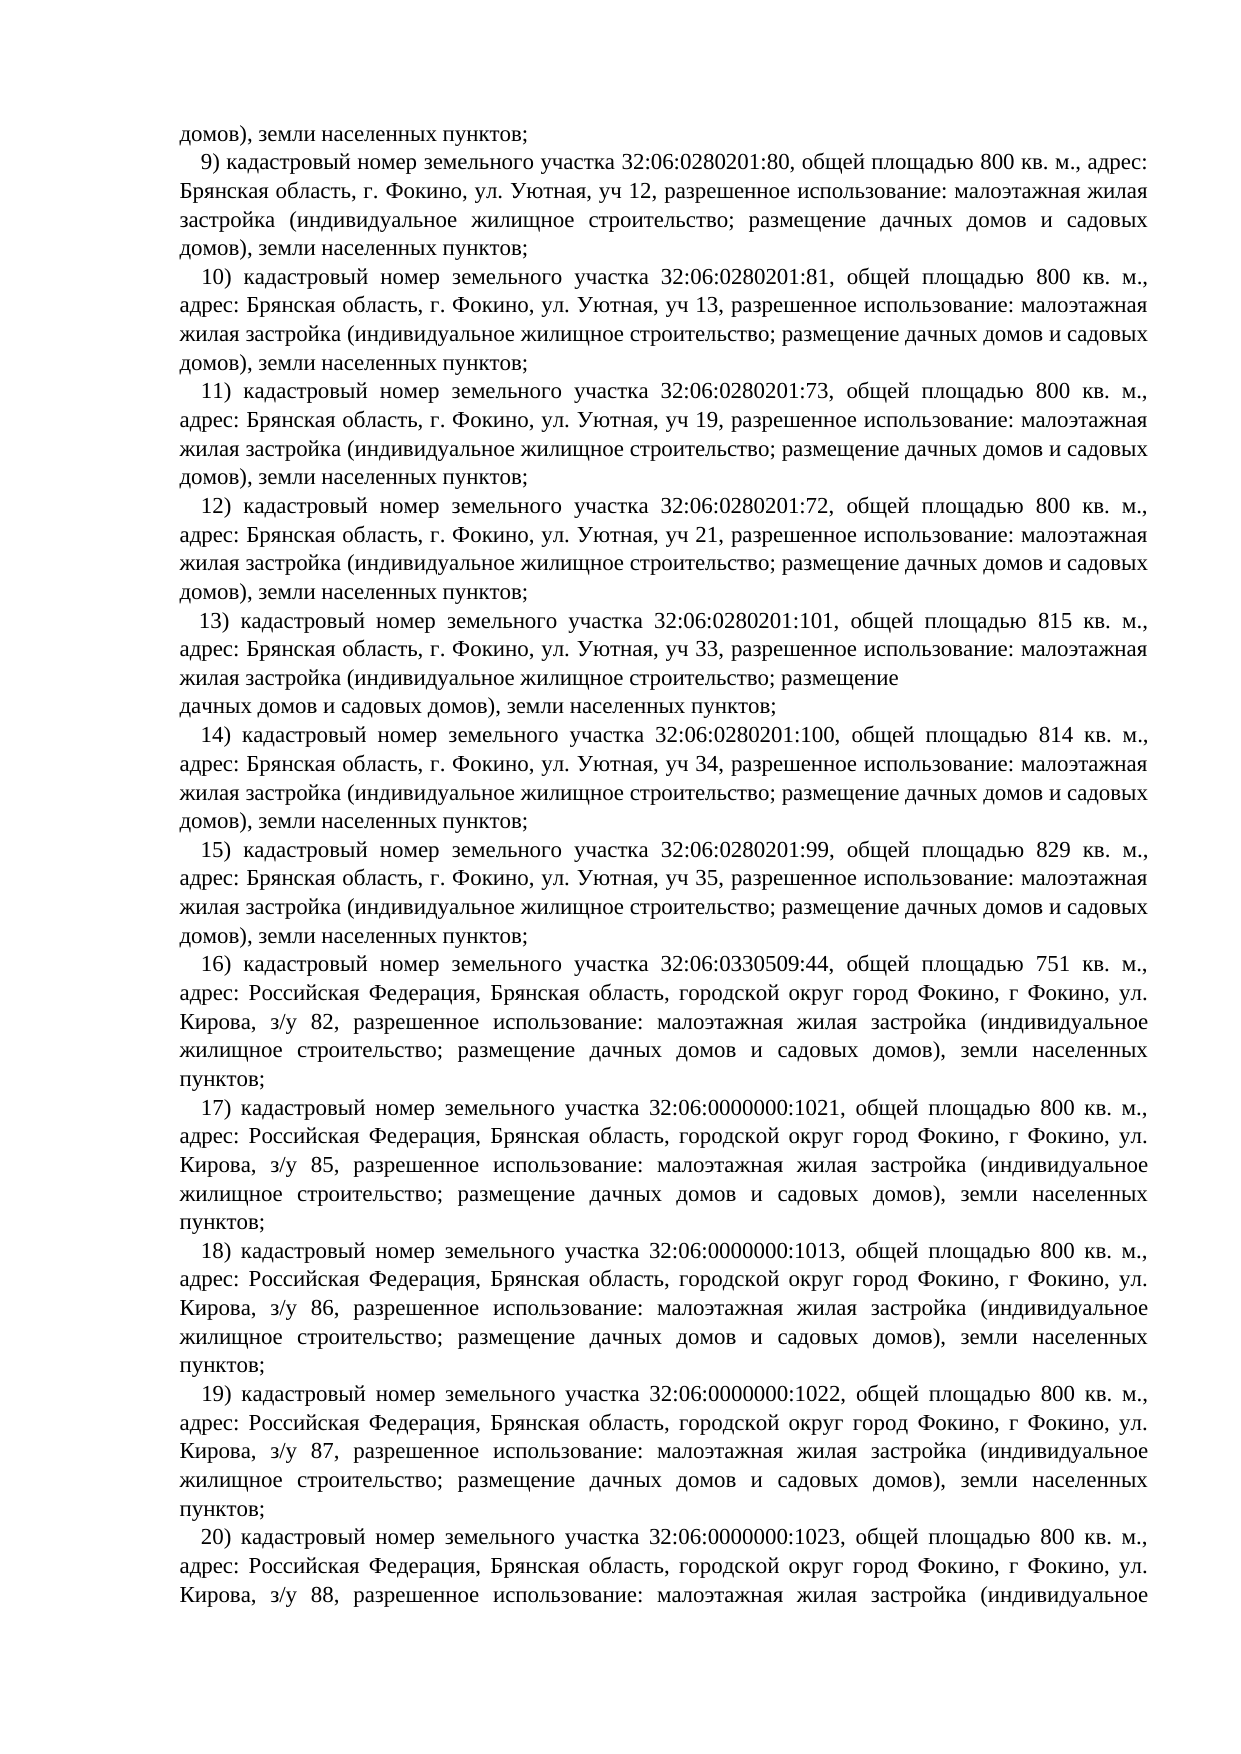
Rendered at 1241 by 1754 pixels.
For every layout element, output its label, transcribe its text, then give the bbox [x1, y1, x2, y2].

text 14) кадастровый номер земельного участка 32:06:0280201:100, общей площадью 814 кв. м., адрес: Брянская область, г. Фокино, ул. Уютная, уч 34, разрешенное использование: малоэтажная жилая застройка (индивидуальное жилищное строительство; размещение дачных домов и садовых домов), земли населенных пунктов; [179, 720, 1149, 834]
text 9) кадастровый номер земельного участка 32:06:0280201:80, общей площадью 800 кв. м., адрес: Брянская область, г. Фокино, ул. Уютная, уч 12, разрешенное использование: малоэтажная жилая застройка (индивидуальное жилищное строительство; размещение дачных домов и садовых домов), земли населенных пунктов; [179, 147, 1149, 261]
text 18) кадастровый номер земельного участка 32:06:0000000:1013, общей площадью 800 кв. м., адрес: Российская Федерация, Брянская область, городской округ город Фокино, г Фокино, ул. Кирова, з/у 86, разрешенное использование: малоэтажная жилая застройка (индивидуальное жилищное строительство; размещение дачных домов и садовых домов), земли населенных пунктов; [179, 1235, 1149, 1378]
text 15) кадастровый номер земельного участка 32:06:0280201:99, общей площадью 829 кв. м., адрес: Брянская область, г. Фокино, ул. Уютная, уч 35, разрешенное использование: малоэтажная жилая застройка (индивидуальное жилищное строительство; размещение дачных домов и садовых домов), земли населенных пунктов; [179, 834, 1149, 949]
text дачных домов и садовых домов), земли населенных пунктов; [179, 691, 1152, 720]
text 12) кадастровый номер земельного участка 32:06:0280201:72, общей площадью 800 кв. м., адрес: Брянская область, г. Фокино, ул. Уютная, уч 21, разрешенное использование: малоэтажная жилая застройка (индивидуальное жилищное строительство; размещение дачных домов и садовых домов), земли населенных пунктов; [179, 491, 1149, 605]
text 17) кадастровый номер земельного участка 32:06:0000000:1021, общей площадью 800 кв. м., адрес: Российская Федерация, Брянская область, городской округ город Фокино, г Фокино, ул. Кирова, з/у 85, разрешенное использование: малоэтажная жилая застройка (индивидуальное жилищное строительство; размещение дачных домов и садовых домов), земли населенных пунктов; [179, 1092, 1149, 1235]
text 11) кадастровый номер земельного участка 32:06:0280201:73, общей площадью 800 кв. м., адрес: Брянская область, г. Фокино, ул. Уютная, уч 19, разрешенное использование: малоэтажная жилая застройка (индивидуальное жилищное строительство; размещение дачных домов и садовых домов), земли населенных пунктов; [179, 376, 1149, 491]
text 13) кадастровый номер земельного участка 32:06:0280201:101, общей площадью 815 кв. м., адрес: Брянская область, г. Фокино, ул. Уютная, уч 33, разрешенное использование: малоэтажная жилая застройка (индивидуальное жилищное строительство; размещение [179, 605, 1149, 691]
text 16) кадастровый номер земельного участка 32:06:0330509:44, общей площадью 751 кв. м., адрес: Российская Федерация, Брянская область, городской округ город Фокино, г Фокино, ул. Кирова, з/у 82, разрешенное использование: малоэтажная жилая застройка (индивидуальное жилищное строительство; размещение дачных домов и садовых домов), земли населенных пунктов; [179, 949, 1149, 1092]
text 19) кадастровый номер земельного участка 32:06:0000000:1022, общей площадью 800 кв. м., адрес: Российская Федерация, Брянская область, городской округ город Фокино, г Фокино, ул. Кирова, з/у 87, разрешенное использование: малоэтажная жилая застройка (индивидуальное жилищное строительство; размещение дачных домов и садовых домов), земли населенных пунктов; [179, 1378, 1149, 1522]
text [179, 118, 1149, 147]
text 10) кадастровый номер земельного участка 32:06:0280201:81, общей площадью 800 кв. м., адрес: Брянская область, г. Фокино, ул. Уютная, уч 13, разрешенное использование: малоэтажная жилая застройка (индивидуальное жилищное строительство; размещение дачных домов и садовых домов), земли населенных пунктов; [179, 261, 1149, 376]
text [179, 1522, 1149, 1608]
